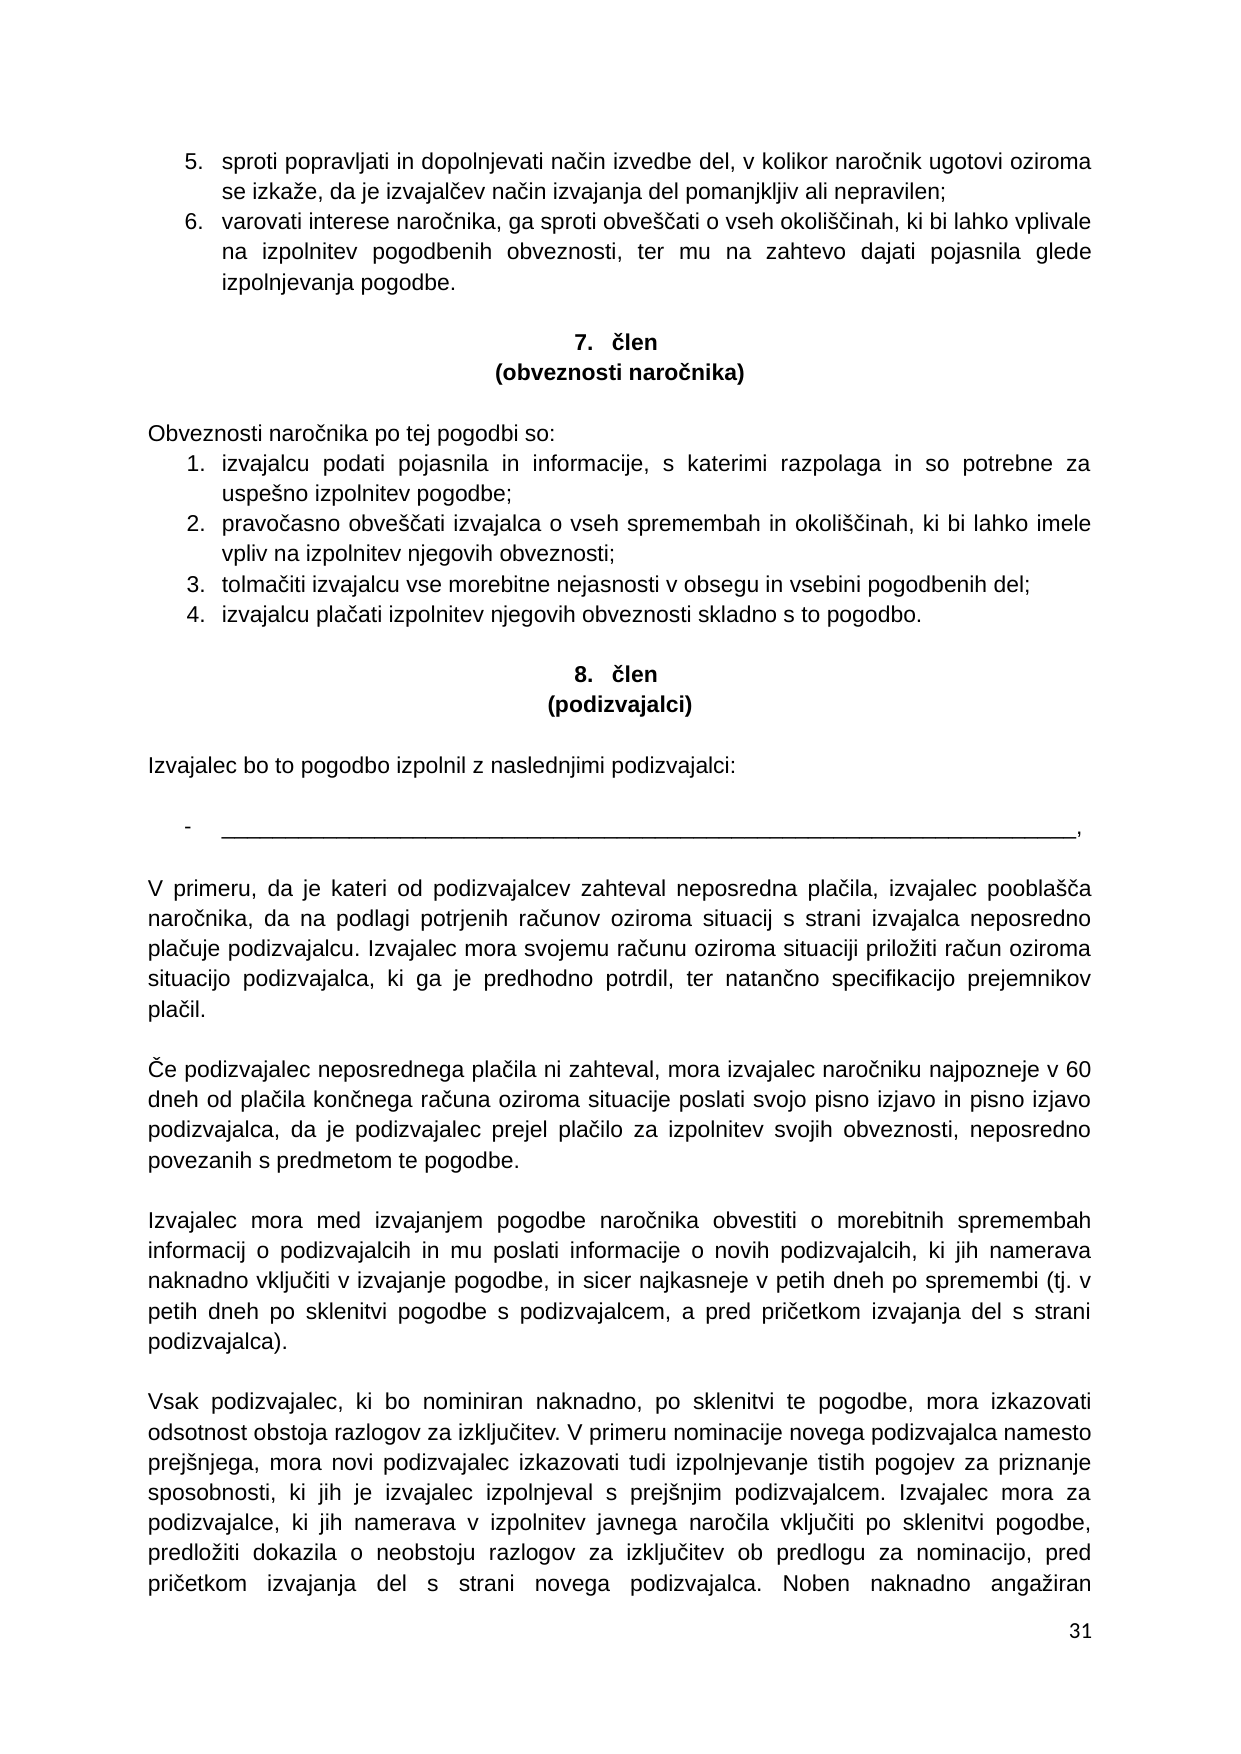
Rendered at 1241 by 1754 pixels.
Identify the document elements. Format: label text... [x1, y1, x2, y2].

list izvajalcu plačati izpolnitev njegovih obveznosti skladno s to pogodbo. [186, 601, 1092, 627]
text Če podizvajalec neposrednega plačila ni zahteval, mora izvajalec naročniku najpozneje v 60 dneh od plačila končnega računa oziroma situacije poslati svojo pisno izjavo in pisno izjavo podizvajalca, da je podizvajalec prejel plačilo za izpolnitev svojih obveznosti, neposredno povezanih s predmetom te pogodbe. [148, 1056, 1092, 1173]
list sproti popravljati in dopolnjevati način izvedbe del, v kolikor naročnik ugotovi oziroma se izkaže, da je izvajalčev način izvajanja del pomanjkljiv ali nepravilen; [184, 148, 1092, 204]
text Obveznosti naročnika po tej pogodbi so: [148, 419, 1092, 446]
list člen [140, 329, 1092, 355]
text (obveznosti naročnika) [148, 359, 1092, 386]
list izvajalcu podati pojasnila in informacije, s katerimi razpolaga in so potrebne za uspešno izpolnitev pogodbe; [186, 450, 1092, 506]
list tolmačiti izvajalcu vse morebitne nejasnosti v obsegu in vsebini pogodbenih del; [186, 571, 1092, 597]
list varovati interese naročnika, ga sproti obveščati o vseh okoliščinah, ki bi lahko vplivale na izpolnitev pogodbenih obveznosti, ter mu na zahtevo dajati pojasnila glede izpolnjevanja pogodbe. [184, 208, 1092, 295]
list pravočasno obveščati izvajalca o vseh spremembah in okoliščinah, ki bi lahko imele vpliv na izpolnitev njegovih obveznosti; [186, 510, 1092, 567]
text V primeru, da je kateri od podizvajalcev zahteval neposredna plačila, izvajalec pooblašča naročnika, da na podlagi potrjenih računov oziroma situacij s strani izvajalca neposredno plačuje podizvajalcu. Izvajalec mora svojemu računu oziroma situaciji priložiti račun oziroma situacijo podizvajalca, ki ga je predhodno potrdil, ter natančno specifikacijo prejemnikov plačil. [148, 875, 1092, 1022]
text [148, 1388, 1092, 1596]
text Izvajalec bo to pogodbo izpolnil z naslednjimi podizvajalci: [148, 752, 1092, 778]
text Izvajalec mora med izvajanjem pogodbe naročnika obvestiti o morebitnih spremembah informacij o podizvajalcih in mu poslati informacije o novih podizvajalcih, ki jih namerava naknadno vključiti v izvajanje pogodbe, in sicer najkasneje v petih dneh po spremembi (tj. v petih dneh po sklenitvi pogodbe s podizvajalcem, a pred pričetkom izvajanja del s strani podizvajalca). [148, 1207, 1092, 1354]
list ___________________________________________________________________, [184, 812, 1092, 840]
text (podizvajalci) [148, 691, 1092, 718]
list člen [140, 661, 1092, 688]
